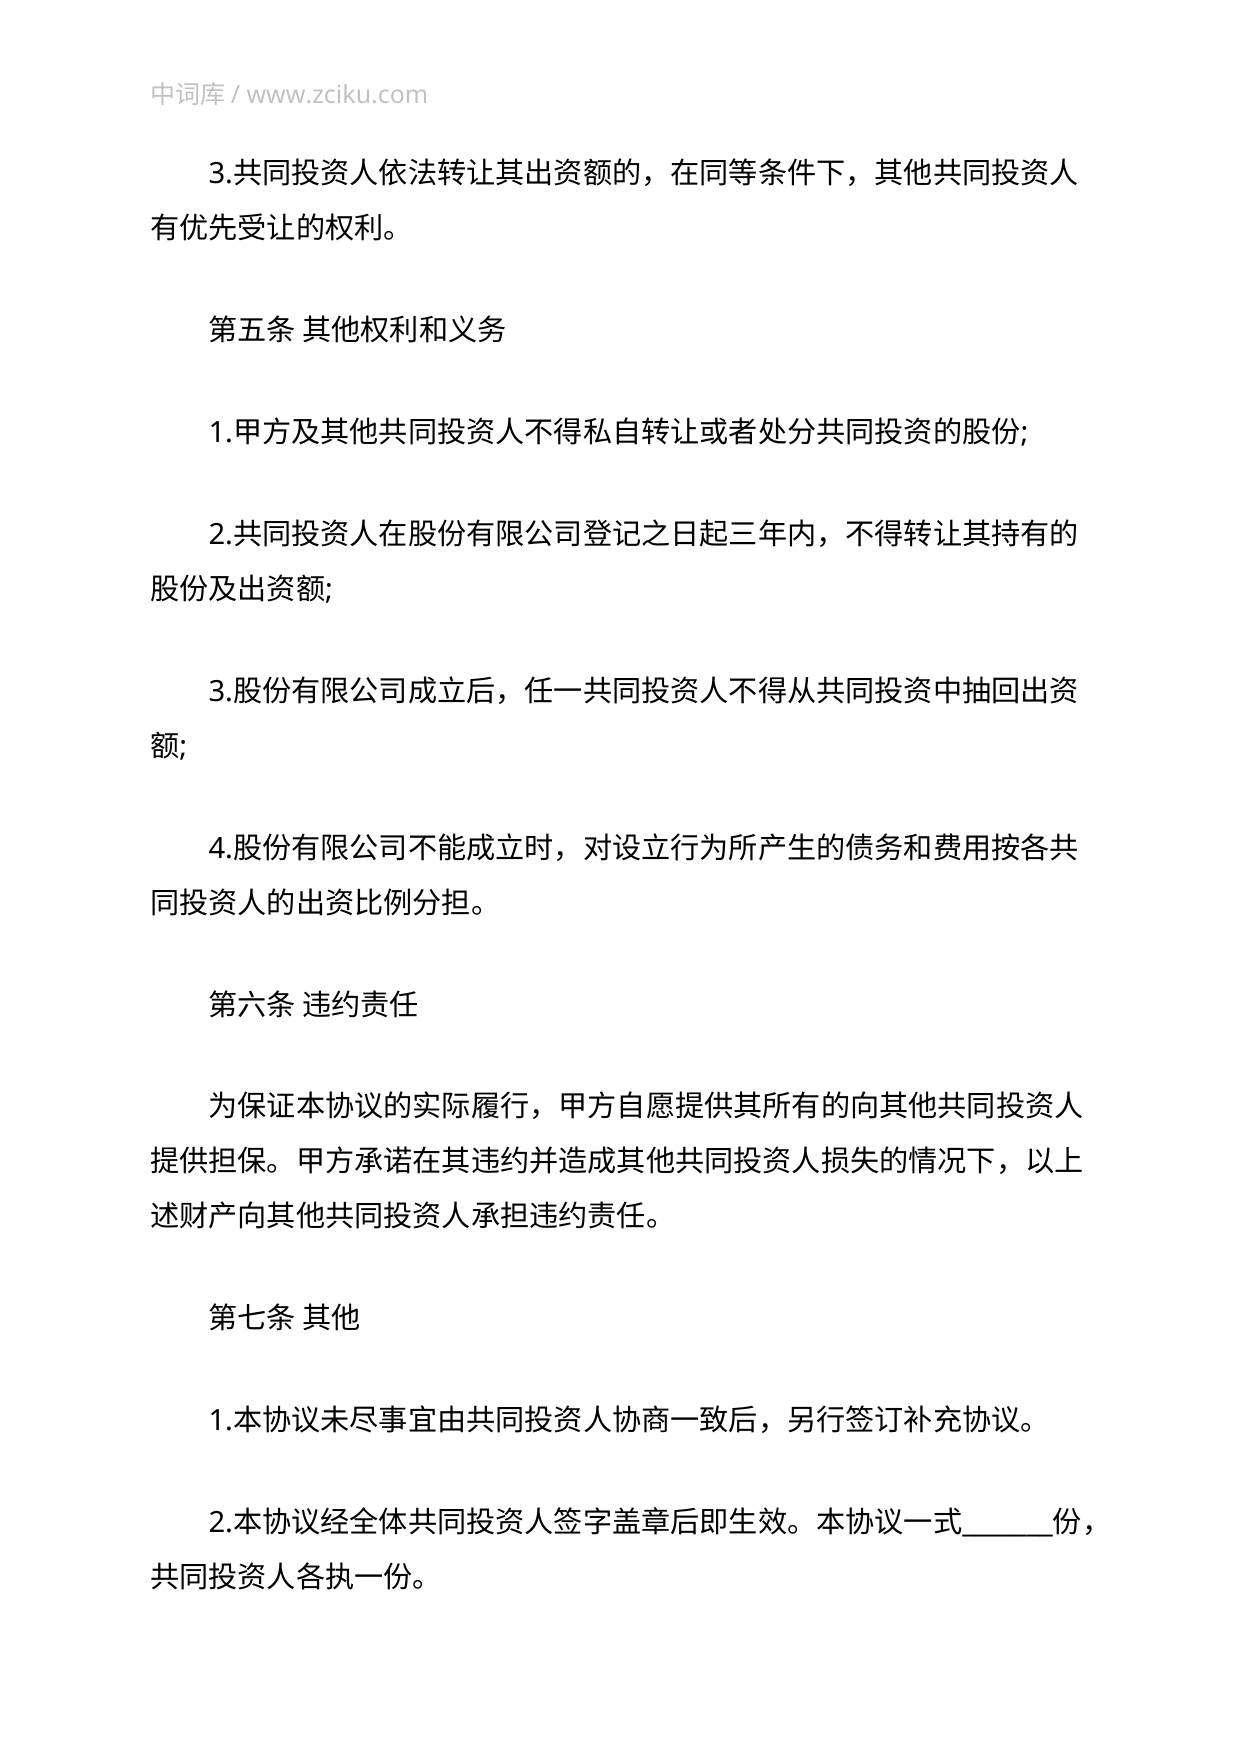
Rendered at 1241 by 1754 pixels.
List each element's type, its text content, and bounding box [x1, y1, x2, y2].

text 2.本协议经全体共同投资人签字盖章后即生效。本协议一式_______份，共同投资人各执一份。 [150, 1498, 1090, 1596]
text 3.股份有限公司成立后，任一共同投资人不得从共同投资中抽回出资额; [150, 667, 1090, 765]
text 第五条 其他权利和义务 [150, 307, 1090, 349]
text 第七条 其他 [150, 1294, 1090, 1337]
text 4.股份有限公司不能成立时，对设立行为所产生的债务和费用按各共同投资人的出资比例分担。 [150, 824, 1090, 922]
text 1.本协议未尽事宜由共同投资人协商一致后，另行签订补充协议。 [150, 1396, 1090, 1439]
text 1.甲方及其他共同投资人不得私自转让或者处分共同投资的股份; [150, 408, 1090, 451]
text 第六条 违约责任 [150, 981, 1090, 1023]
text 为保证本协议的实际履行，甲方自愿提供其所有的向其他共同投资人提供担保。甲方承诺在其违约并造成其他共同投资人损失的情况下，以上述财产向其他共同投资人承担违约责任。 [150, 1083, 1090, 1235]
text 2.共同投资人在股份有限公司登记之日起三年内，不得转让其持有的股份及出资额; [150, 511, 1090, 608]
text 3.共同投资人依法转让其出资额的，在同等条件下，其他共同投资人有优先受让的权利。 [150, 150, 1090, 247]
